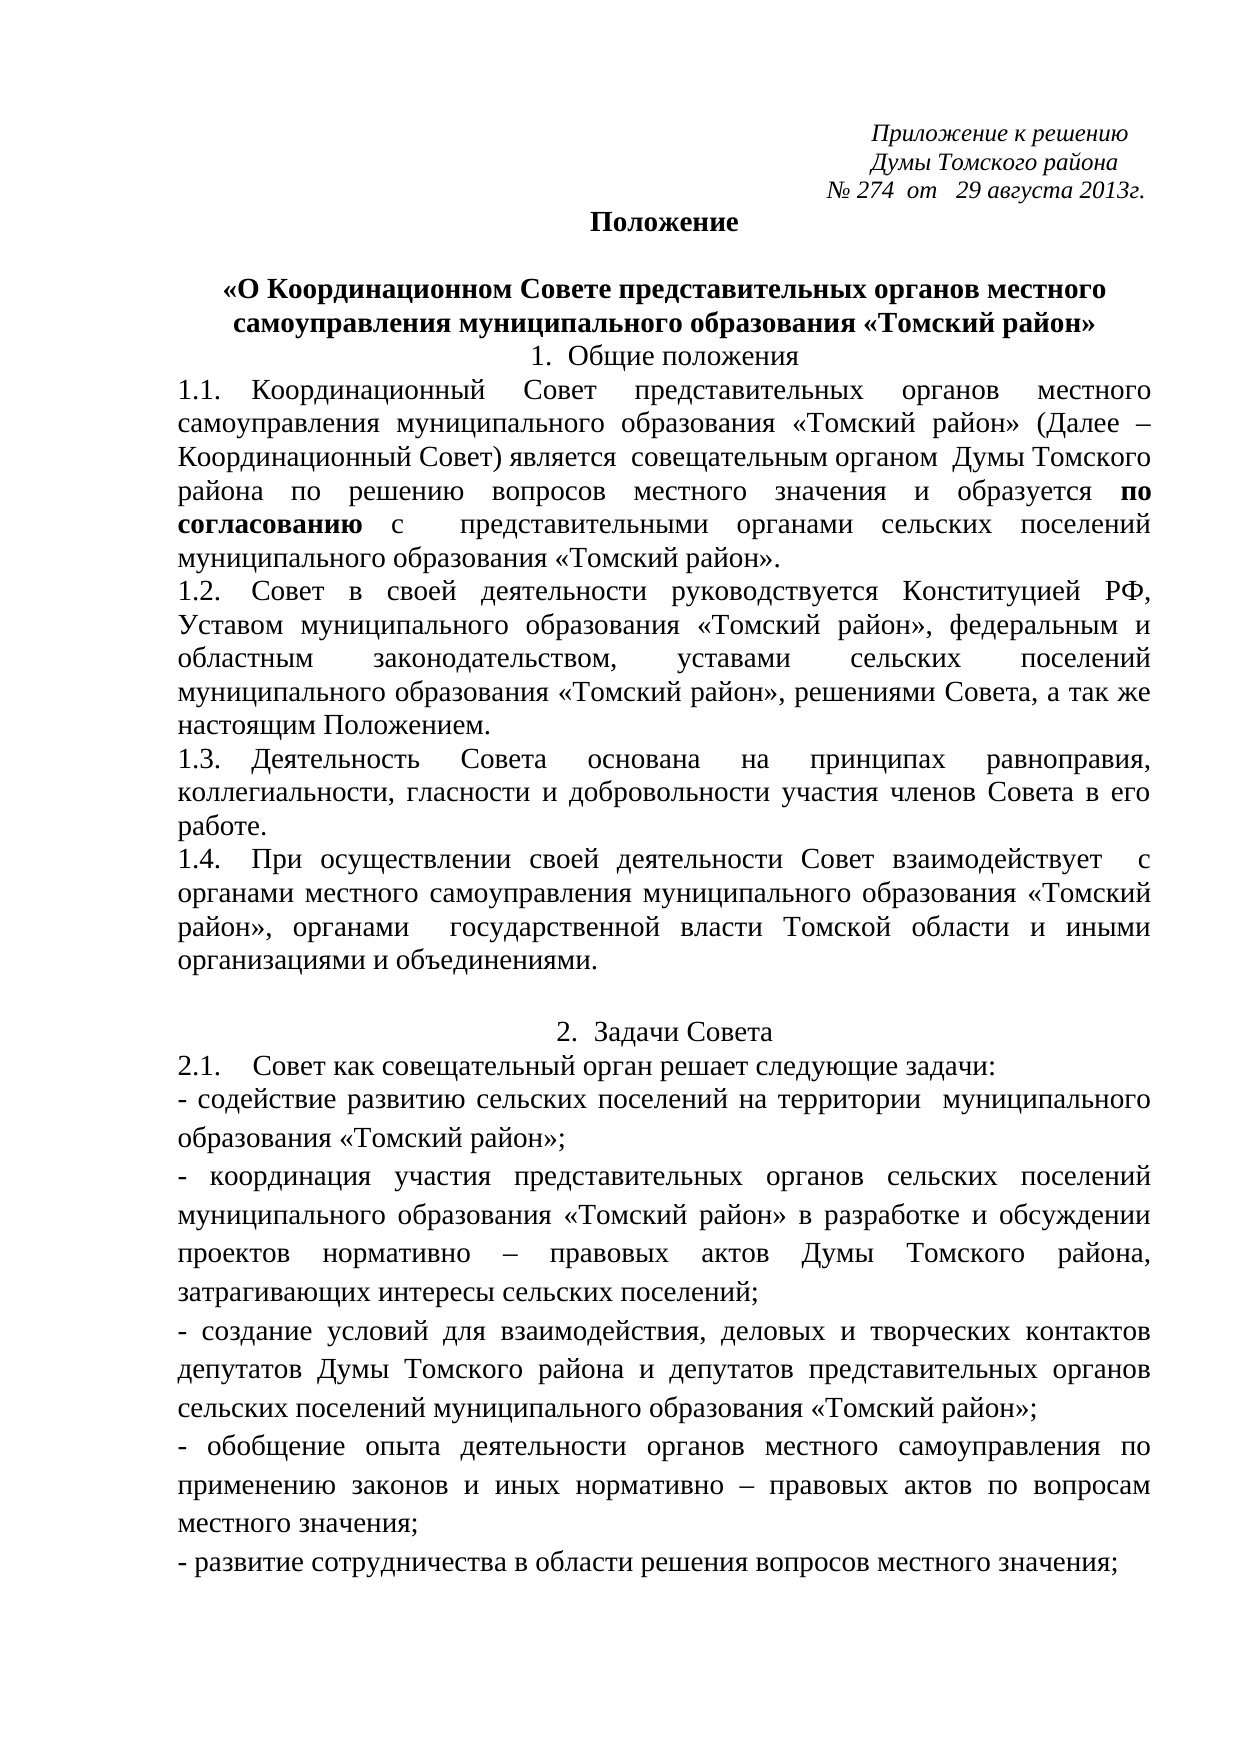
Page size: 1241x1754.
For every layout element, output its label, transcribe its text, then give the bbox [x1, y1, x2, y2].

list Задачи Совета [177, 1014, 1152, 1048]
text Приложение к решению [871, 118, 1152, 147]
text Думы Томского района № 274 от 29 августа 2013г. [827, 147, 1152, 204]
text «О Координационном Совете представительных органов местного самоуправления муниципального образования «Томский район» [177, 271, 1152, 338]
list Деятельность Совета основана на принципах равноправия, коллегиальности, гласности и добровольности участия членов Совета в его работе. [177, 741, 1152, 842]
list - создание условий для взаимодействия, деловых и творческих контактов депутатов Думы Томского района и депутатов представительных органов сельских поселений муниципального образования «Томский район»; [177, 1313, 1152, 1423]
list Общие положения [177, 338, 1152, 372]
list - развитие сотрудничества в области решения вопросов местного значения; [177, 1544, 1152, 1577]
list Совет как совещательный орган решает следующие задачи: [177, 1048, 1152, 1081]
list - содействие развитию сельских поселений на территории муниципального образования «Томский район»; [177, 1081, 1152, 1153]
list При осуществлении своей деятельности Совет взаимодействует с органами местного самоуправления муниципального образования «Томский район», органами государственной власти Томской области и иными организациями и объединениями. [177, 842, 1152, 976]
list Совет в своей деятельности руководствуется Конституцией РФ, Уставом муниципального образования «Томский район», федеральным и областным законодательством, уставами сельских поселений муниципального образования «Томский район», решениями Совета, а так же настоящим Положением. [177, 573, 1152, 741]
list - обобщение опыта деятельности органов местного самоуправления по применению законов и иных нормативно – правовых актов по вопросам местного значения; [177, 1428, 1152, 1539]
list Координационный Совет представительных органов местного самоуправления муниципального образования «Томский район» (Далее – Координационный Совет) является совещательным органом Думы Томского района по решению вопросов местного значения и образуется по согласованию с представительными органами сельских поселений муниципального образования «Томский район». [177, 372, 1152, 573]
list - координация участия представительных органов сельских поселений муниципального образования «Томский район» в разработке и обсуждении проектов нормативно – правовых актов Думы Томского района, затрагивающих интересы сельских поселений; [177, 1158, 1152, 1308]
text Положение [177, 204, 1152, 238]
